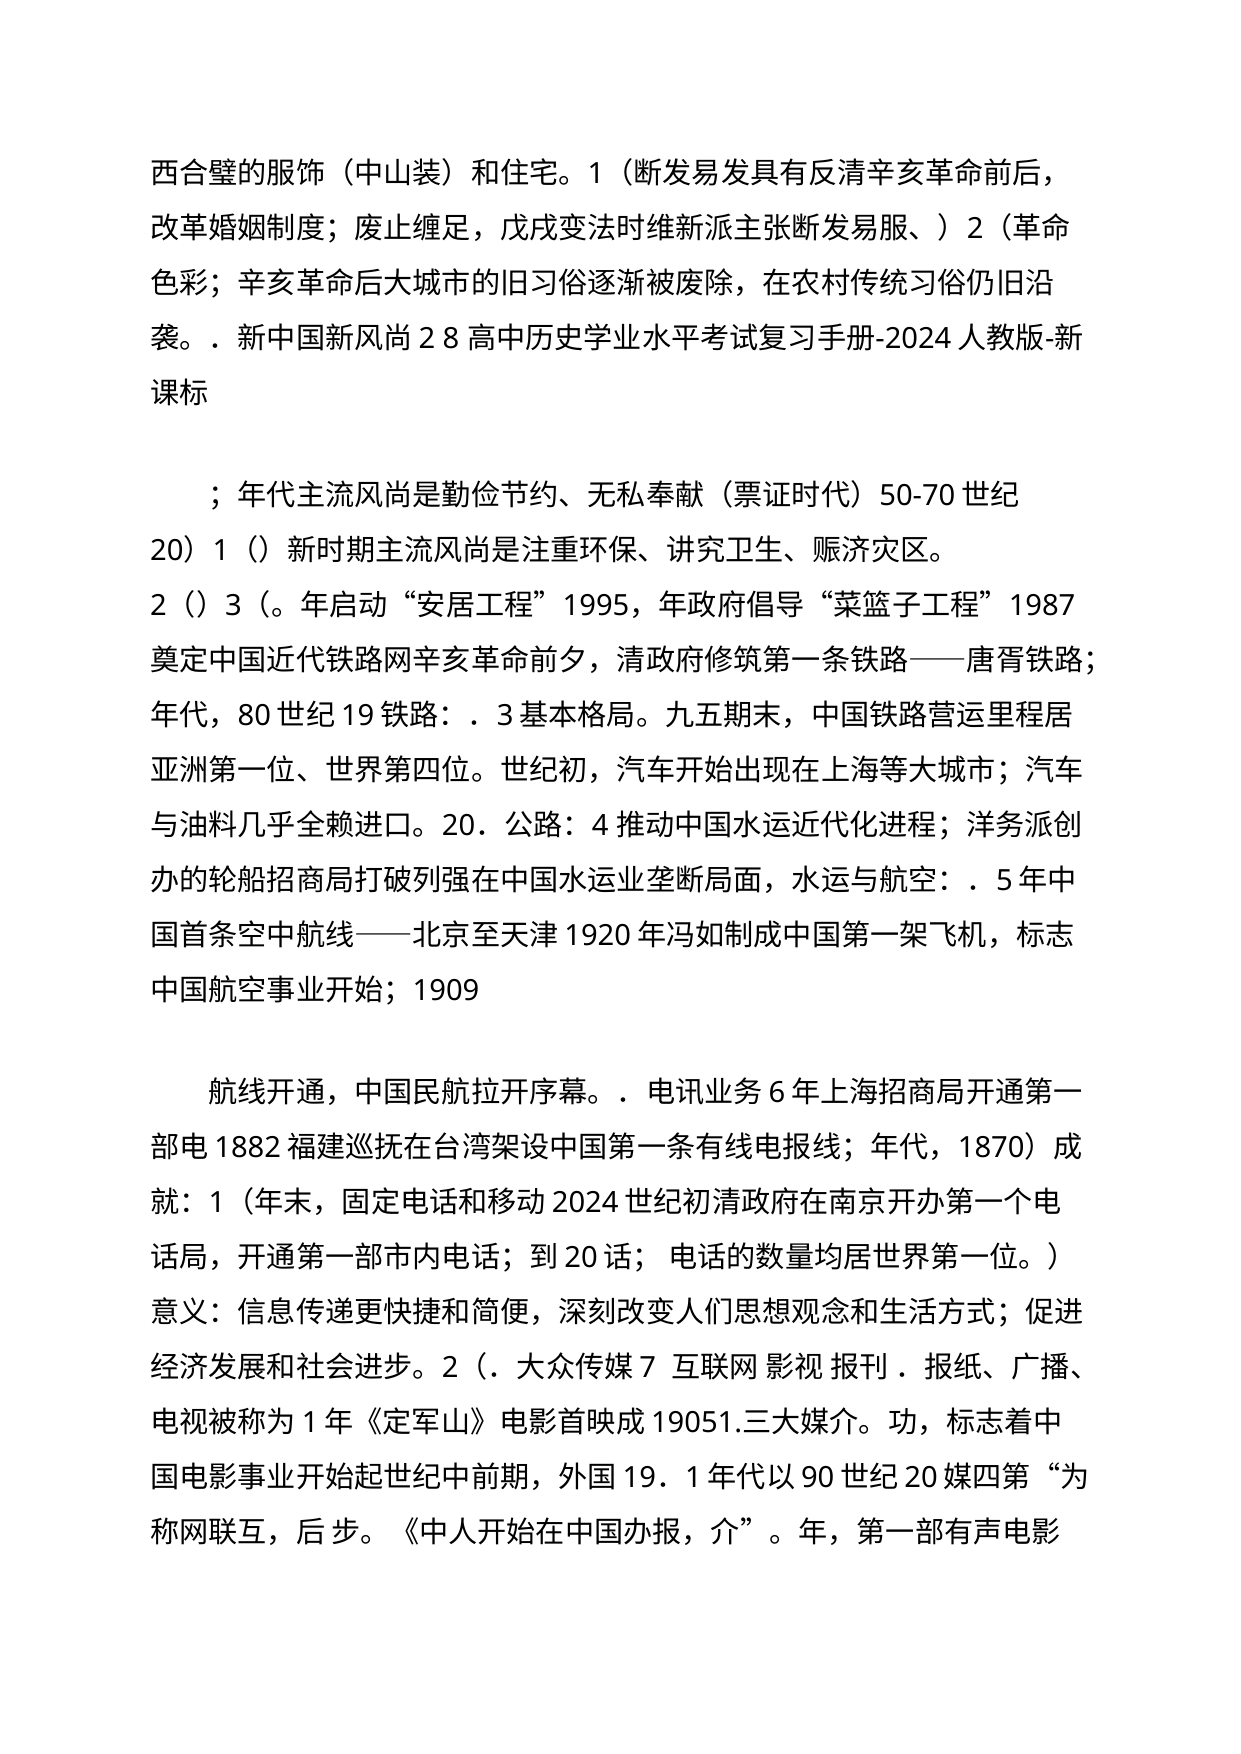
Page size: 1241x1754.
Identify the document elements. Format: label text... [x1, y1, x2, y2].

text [150, 1068, 1090, 1551]
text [150, 150, 1090, 412]
text ；年代主流风尚是勤俭节约、无私奉献（票证时代）50-70世纪20）1（）新时期主流风尚是注重环保、讲究卫生、赈济灾区。2（）3（。年启动“安居工程”1995，年政府倡导“菜篮子工程”1987奠定中国近代铁路网辛亥革命前夕，清政府修筑第一条铁路——唐胥铁路；年代，80世纪19铁路：．3基本格局。九五期末，中国铁路营运里程居亚洲第一位、世界第四位。世纪初，汽车开始出现在上海等大城市；汽车与油料几乎全赖进口。20．公路：4 推动中国水运近代化进程；洋务派创办的轮船招商局打破列强在中国水运业垄断局面，水运与航空：．5年中国首条空中航线——北京至天津1920年冯如制成中国第一架飞机，标志中国航空事业开始；1909 [150, 472, 1090, 1009]
